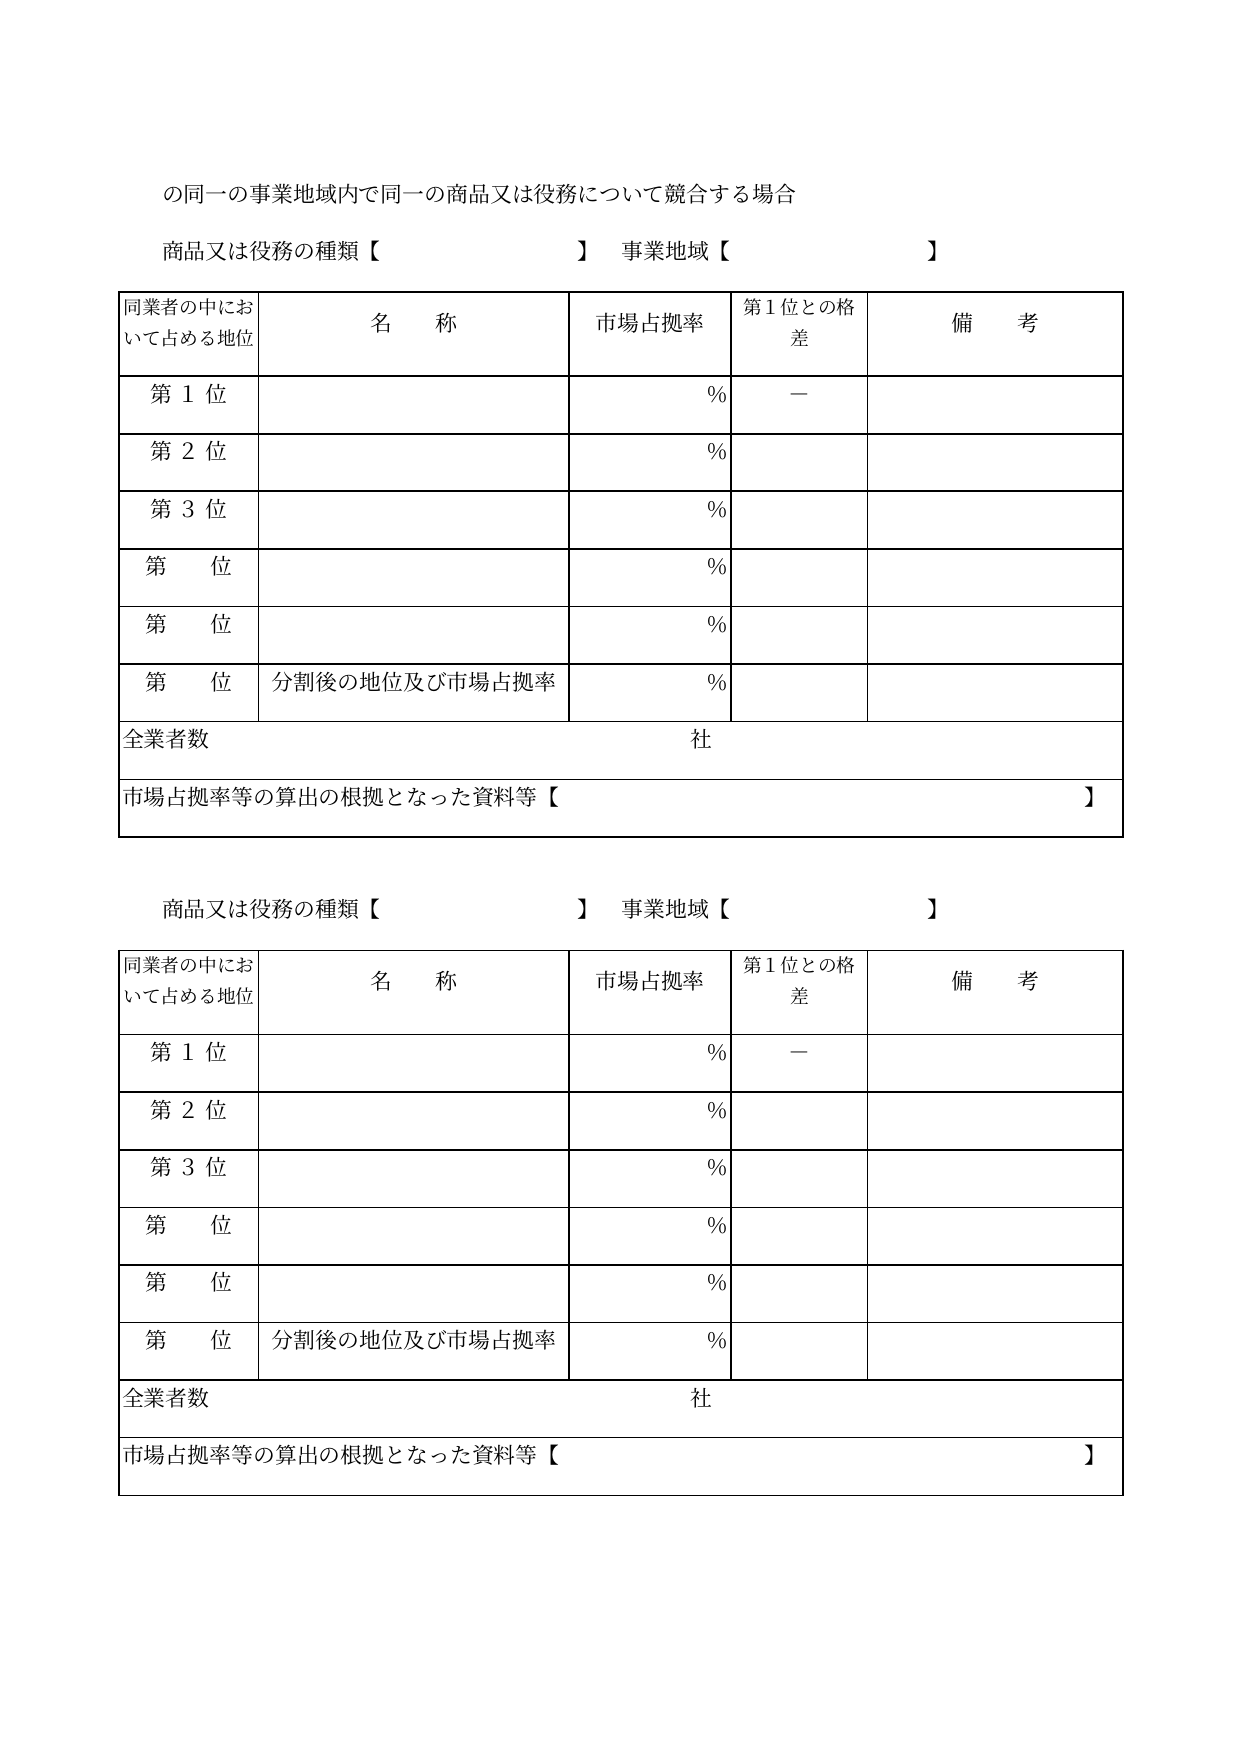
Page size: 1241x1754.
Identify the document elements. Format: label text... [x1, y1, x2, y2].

table_header 名 称 [259, 951, 568, 1034]
table_cell ％ [570, 435, 730, 490]
table_header 第１位との格差 [732, 951, 867, 1034]
table_cell 全業者数 社 [120, 1381, 1122, 1437]
table_cell ％ [570, 1035, 730, 1091]
table_cell [868, 435, 1122, 490]
table_header 市場占拠率 [570, 293, 730, 375]
table_cell [868, 1208, 1122, 1264]
table_cell [259, 550, 568, 606]
table_cell [732, 665, 867, 721]
table_cell ％ [570, 607, 730, 663]
table_header 名 称 [259, 293, 568, 375]
table_cell [868, 492, 1122, 548]
table_cell ％ [570, 1266, 730, 1322]
table_cell 第 ３ 位 [120, 1151, 258, 1206]
table_cell ％ [570, 1151, 730, 1206]
table_cell [868, 550, 1122, 606]
table_cell [732, 550, 867, 606]
table_cell 全業者数 社 [120, 722, 1122, 778]
table_cell [732, 492, 867, 548]
table_cell ％ [570, 550, 730, 606]
table_cell [259, 1035, 568, 1091]
table_cell 第 位 [120, 550, 258, 606]
table_cell 第 ２ 位 [120, 1093, 258, 1149]
table_cell [259, 607, 568, 663]
table_cell [868, 1093, 1122, 1149]
table_cell [868, 665, 1122, 721]
table_cell 分割後の地位及び市場占拠率 [259, 1323, 568, 1379]
table_cell [259, 1093, 568, 1149]
table_cell [868, 1266, 1122, 1322]
table_cell [259, 1208, 568, 1264]
table_cell [259, 492, 568, 548]
table_cell [732, 435, 867, 490]
table_cell ％ [570, 1093, 730, 1149]
table_cell [732, 607, 867, 663]
table_header 第１位との格差 [732, 293, 867, 375]
table_cell [259, 435, 568, 490]
table_cell [259, 1151, 568, 1206]
table_cell ％ [570, 665, 730, 721]
table_cell － [732, 377, 867, 433]
table_cell 市場占拠率等の算出の根拠となった資料等【 】 [120, 780, 1122, 836]
table_cell [732, 1266, 867, 1322]
table_cell [732, 1208, 867, 1264]
table_cell [732, 1323, 867, 1379]
table_cell [259, 1266, 568, 1322]
table_cell 分割後の地位及び市場占拠率 [259, 665, 568, 721]
table_cell 第 位 [120, 607, 258, 663]
table_cell ％ [570, 377, 730, 433]
table_header 同業者の中において占める地位 [120, 293, 258, 375]
table_cell 第 位 [120, 1323, 258, 1379]
table_cell ％ [570, 1323, 730, 1379]
table_cell － [732, 1035, 867, 1091]
table_cell 第 ２ 位 [120, 435, 258, 490]
text 商品又は役務の種類【 】 事業地域【 】 [118, 234, 1122, 266]
table_header 市場占拠率 [570, 951, 730, 1034]
table_cell [732, 1093, 867, 1149]
table_cell 第 ３ 位 [120, 492, 258, 548]
table_cell 第 位 [120, 1266, 258, 1322]
text 商品又は役務の種類【 】 事業地域【 】 [118, 893, 1122, 924]
table_header 同業者の中において占める地位 [120, 951, 258, 1034]
table_cell 第 １ 位 [120, 1035, 258, 1091]
table_cell [868, 377, 1122, 433]
table_cell ％ [570, 492, 730, 548]
table_cell [868, 1035, 1122, 1091]
table_cell [868, 1323, 1122, 1379]
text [140, 177, 1122, 209]
table_cell 市場占拠率等の算出の根拠となった資料等【 】 [120, 1438, 1122, 1494]
table_cell [868, 1151, 1122, 1206]
table_cell [732, 1151, 867, 1206]
table_header 備 考 [868, 293, 1122, 375]
table_header 備 考 [868, 951, 1122, 1034]
table_cell [868, 607, 1122, 663]
table_cell ％ [570, 1208, 730, 1264]
table_cell 第 位 [120, 665, 258, 721]
table_cell [259, 377, 568, 433]
table_cell 第 １ 位 [120, 377, 258, 433]
table_cell 第 位 [120, 1208, 258, 1264]
